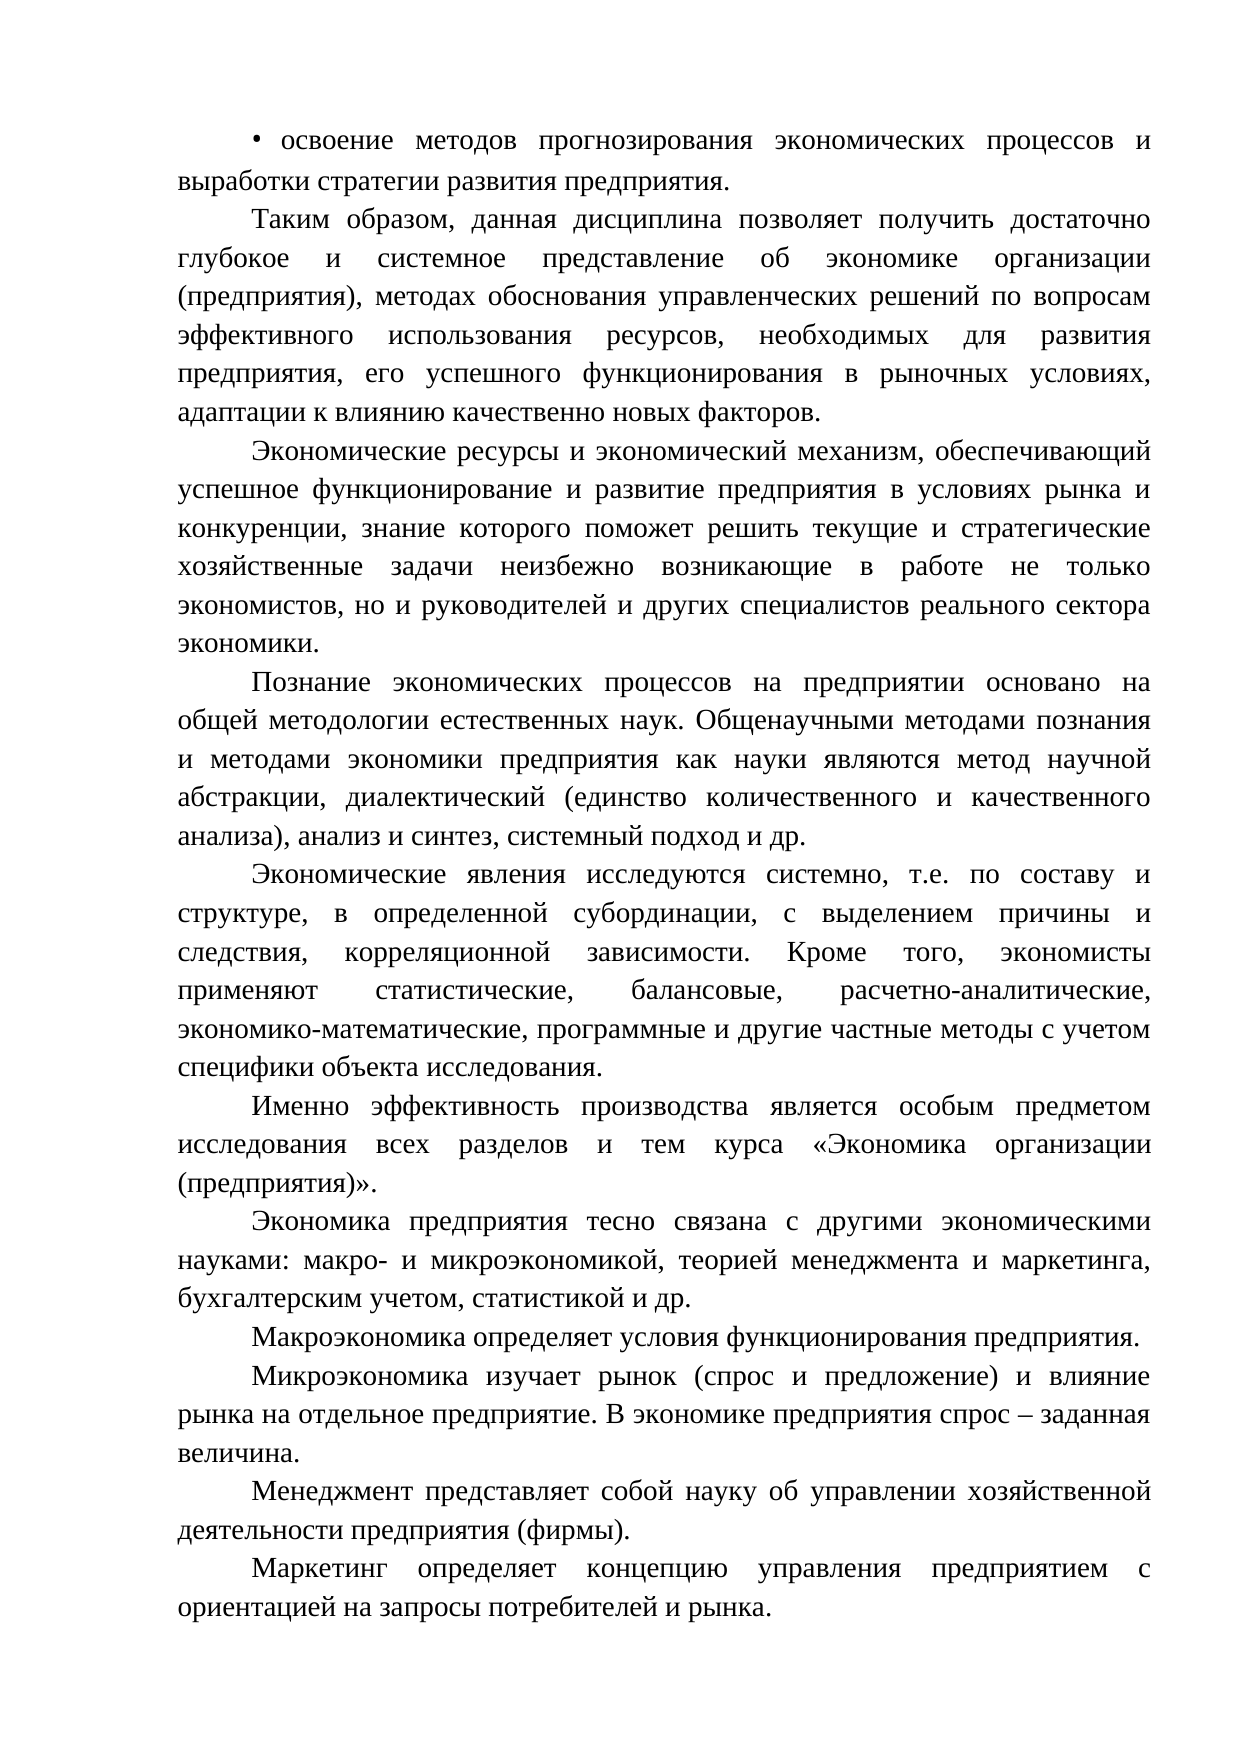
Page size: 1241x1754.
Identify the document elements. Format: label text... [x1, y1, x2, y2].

list освоение методов прогнозирования экономических процессов и выработки стратегии развития предприятия. [177, 118, 1152, 196]
text Экономические ресурсы и экономический механизм, обеспечивающий успешное функционирование и развитие предприятия в условиях рынка и конкуренции, знание которого поможет решить текущие и стратегические хозяйственные задачи неизбежно возникающие в работе не только экономистов, но и руководителей и других специалистов реального сектора экономики. [177, 433, 1152, 659]
text Микроэкономика изучает рынок (спрос и предложение) и влияние рынка на отдельное предприятие. В экономике предприятия спрос – заданная величина. [177, 1358, 1152, 1468]
text Экономика предприятия тесно связана с другими экономическими науками: макро- и микроэкономикой, теорией менеджмента и маркетинга, бухгалтерским учетом, статистикой и др. [177, 1203, 1152, 1314]
text Макроэкономика определяет условия функционирования предприятия. [177, 1319, 1152, 1353]
text Маркетинг определяет концепцию управления предприятием с ориентацией на запросы потребителей и рынка. [177, 1550, 1152, 1622]
text Таким образом, данная дисциплина позволяет получить достаточно глубокое и системное представление об экономике организации (предприятия), методах обоснования управленческих решений по вопросам эффективного использования ресурсов, необходимых для развития предприятия, его успешного функционирования в рыночных условиях, адаптации к влиянию качественно новых факторов. [177, 201, 1152, 428]
text Познание экономических процессов на предприятии основано на общей методологии естественных наук. Общенаучными методами познания и методами экономики предприятия как науки являются метод научной абстракции, диалектический (единство количественного и качественного анализа), анализ и синтез, системный подход и др. [177, 664, 1152, 852]
text Экономические явления исследуются системно, т.е. по составу и структуре, в определенной субординации, с выделением причины и следствия, корреляционной зависимости. Кроме того, экономисты применяют статистические, балансовые, расчетно-аналитические, экономико-математические, программные и другие частные методы с учетом специфики объекта исследования. [177, 857, 1152, 1083]
text Именно эффективность производства является особым предметом исследования всех разделов и тем курса «Экономика организации (предприятия)». [177, 1088, 1152, 1198]
text Менеджмент представляет собой науку об управлении хозяйственной деятельности предприятия (фирмы). [177, 1473, 1152, 1545]
